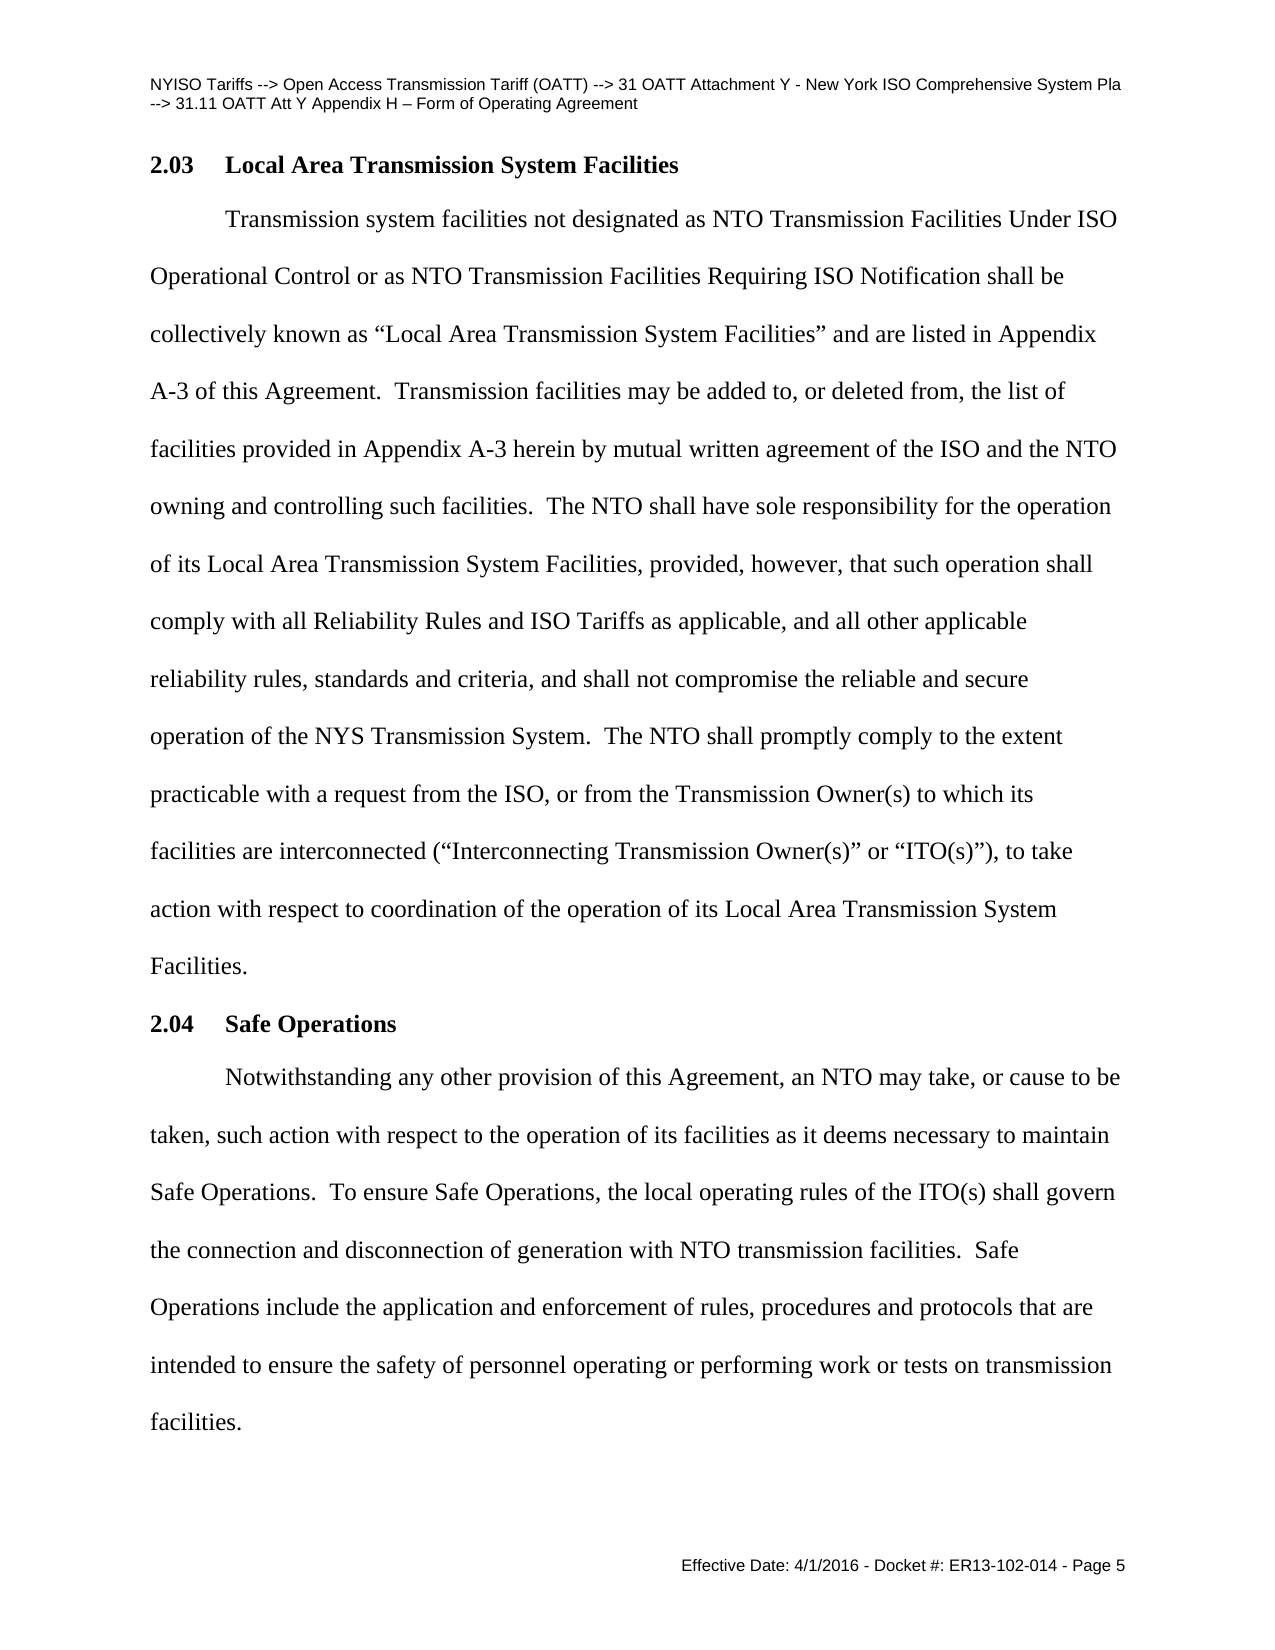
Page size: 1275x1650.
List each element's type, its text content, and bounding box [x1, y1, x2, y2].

text 2.03 Local Area Transmission System Facilities [150, 150, 1125, 179]
text Notwithstanding any other provision of this Agreement, an NTO may take, or cause to be taken, such action with respect to the operation of its facilities as it deems necessary to maintain Safe Operations. To ensure Safe Operations, the local operating rules of the ITO(s) shall govern the connection and disconnection of generation with NTO transmission facilities. Safe Operations include the application and enforcement of rules, procedures and protocols that are intended to ensure the safety of personnel operating or performing work or tests on transmission facilities. [150, 1062, 1125, 1436]
text Transmission system facilities not designated as NTO Transmission Facilities Under ISO Operational Control or as NTO Transmission Facilities Requiring ISO Notification shall be collectively known as “Local Area Transmission System Facilities” and are listed in Appendix A-3 of this Agreement. Transmission facilities may be added to, or deleted from, the list of facilities provided in Appendix A-3 herein by mutual written agreement of the ISO and the NTO owning and controlling such facilities. The NTO shall have sole responsibility for the operation of its Local Area Transmission System Facilities, provided, however, that such operation shall comply with all Reliability Rules and ISO Tariffs as applicable, and all other applicable reliability rules, standards and criteria, and shall not compromise the reliable and secure operation of the NYS Transmission System. The NTO shall promptly comply to the extent practicable with a request from the ISO, or from the Transmission Owner(s) to which its facilities are interconnected (“Interconnecting Transmission Owner(s)” or “ITO(s)”), to take action with respect to coordination of the operation of its Local Area Transmission System Facilities. [150, 204, 1125, 980]
text 2.04 Safe Operations [150, 1009, 1125, 1037]
